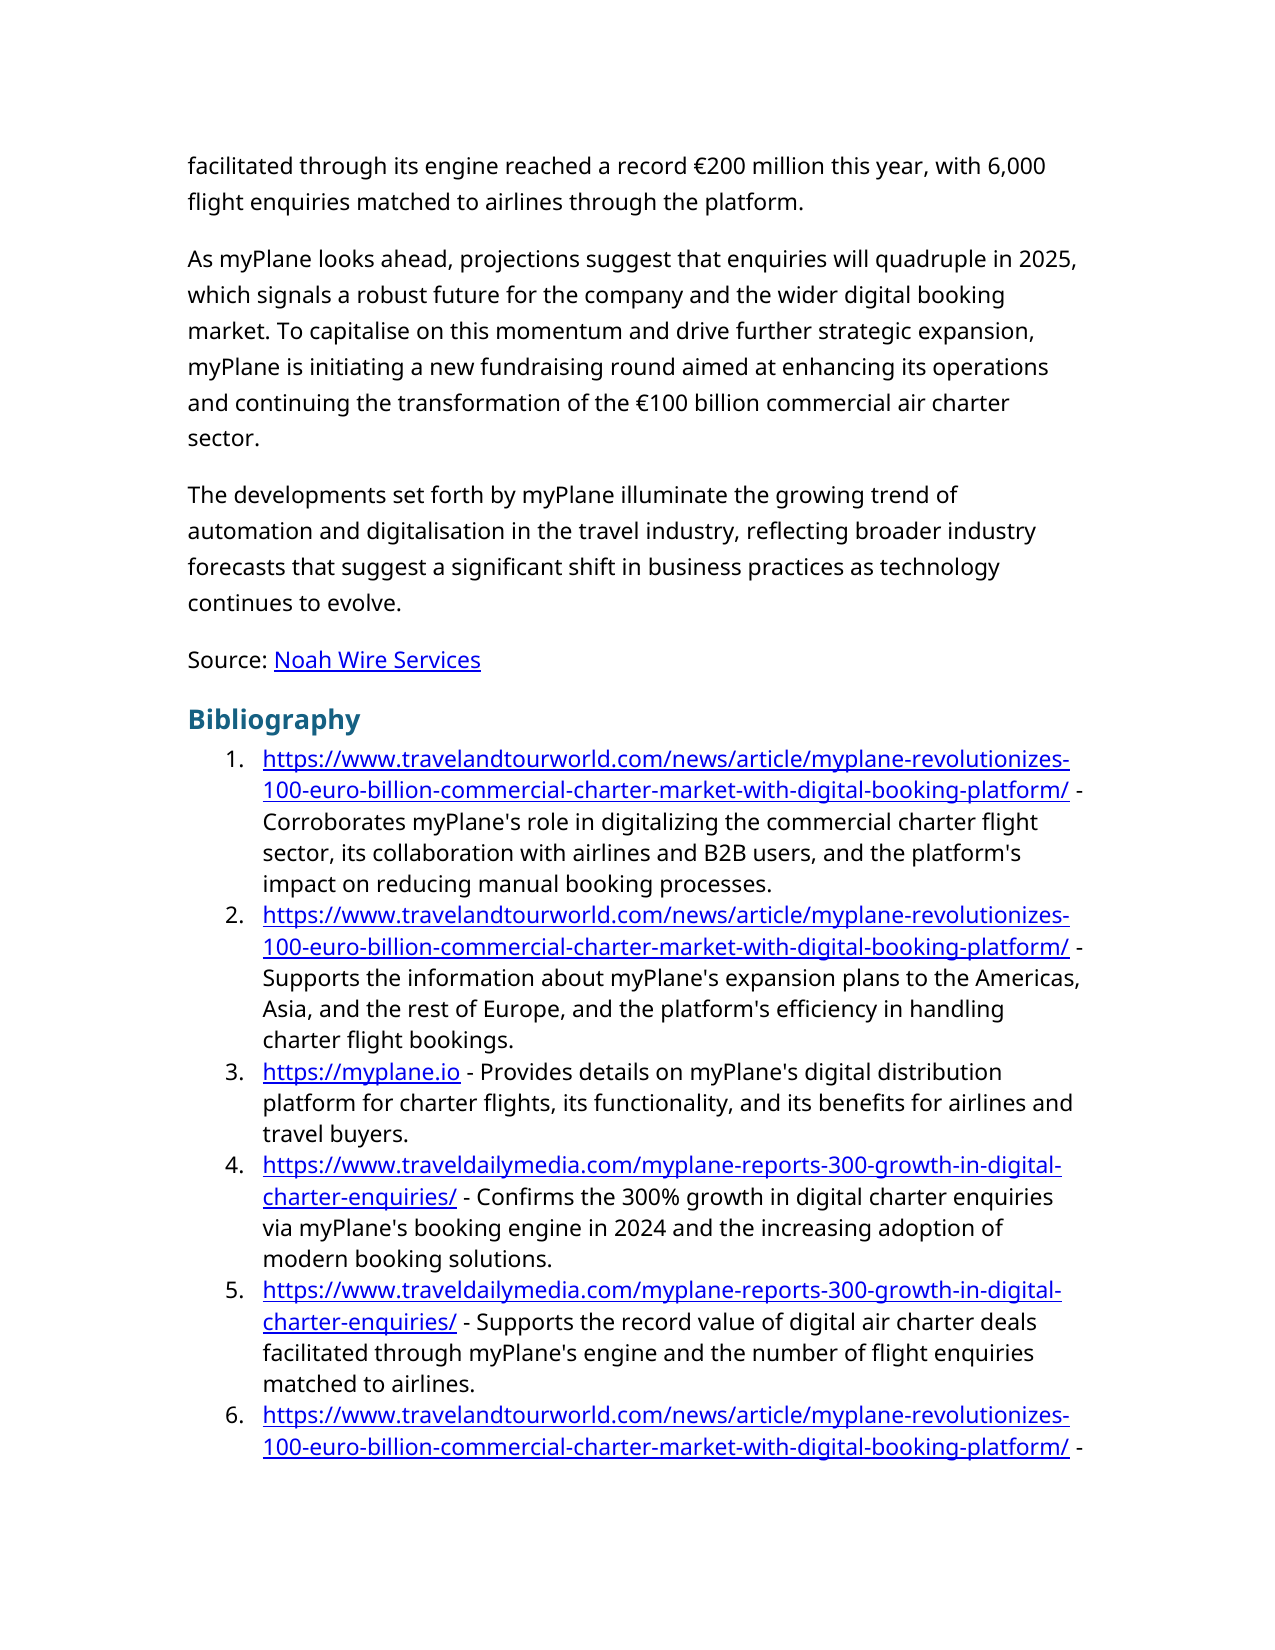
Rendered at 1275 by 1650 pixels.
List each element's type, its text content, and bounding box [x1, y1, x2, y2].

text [187, 150, 1087, 217]
list https://www.traveldailymedia.com/myplane-reports-300-growth-in-digital-charter-enquiries/ - Supports the record value of digital air charter deals facilitated through myPlane's engine and the number of flight enquiries matched to airlines. [225, 1274, 1087, 1399]
list https://myplane.io - Provides details on myPlane's digital distribution platform for charter flights, its functionality, and its benefits for airlines and travel buyers. [225, 1055, 1087, 1149]
list https://www.travelandtourworld.com/news/article/myplane-revolutionizes-100-euro-billion-commercial-charter-market-with-digital-booking-platform/ - Supports the information about myPlane's expansion plans to the Americas, Asia, and the rest of Europe, and the platform's efficiency in handling charter flight bookings. [225, 899, 1087, 1055]
subtitle Bibliography [187, 701, 1087, 737]
text The developments set forth by myPlane illuminate the growing trend of automation and digitalisation in the travel industry, reflecting broader industry forecasts that suggest a significant shift in business practices as technology continues to evolve. [187, 479, 1087, 618]
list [225, 1399, 1087, 1462]
text As myPlane looks ahead, projections suggest that enquiries will quadruple in 2025, which signals a robust future for the company and the wider digital booking market. To capitalise on this momentum and drive further strategic expansion, myPlane is initiating a new fundraising round aimed at enhancing its operations and continuing the transformation of the €100 billion commercial air charter sector. [187, 243, 1087, 454]
text Source: Noah Wire Services [187, 644, 1087, 675]
list https://www.travelandtourworld.com/news/article/myplane-revolutionizes-100-euro-billion-commercial-charter-market-with-digital-booking-platform/ - Corroborates myPlane's role in digitalizing the commercial charter flight sector, its collaboration with airlines and B2B users, and the platform's impact on reducing manual booking processes. [225, 743, 1087, 899]
list https://www.traveldailymedia.com/myplane-reports-300-growth-in-digital-charter-enquiries/ - Confirms the 300% growth in digital charter enquiries via myPlane's booking engine in 2024 and the increasing adoption of modern booking solutions. [225, 1149, 1087, 1274]
